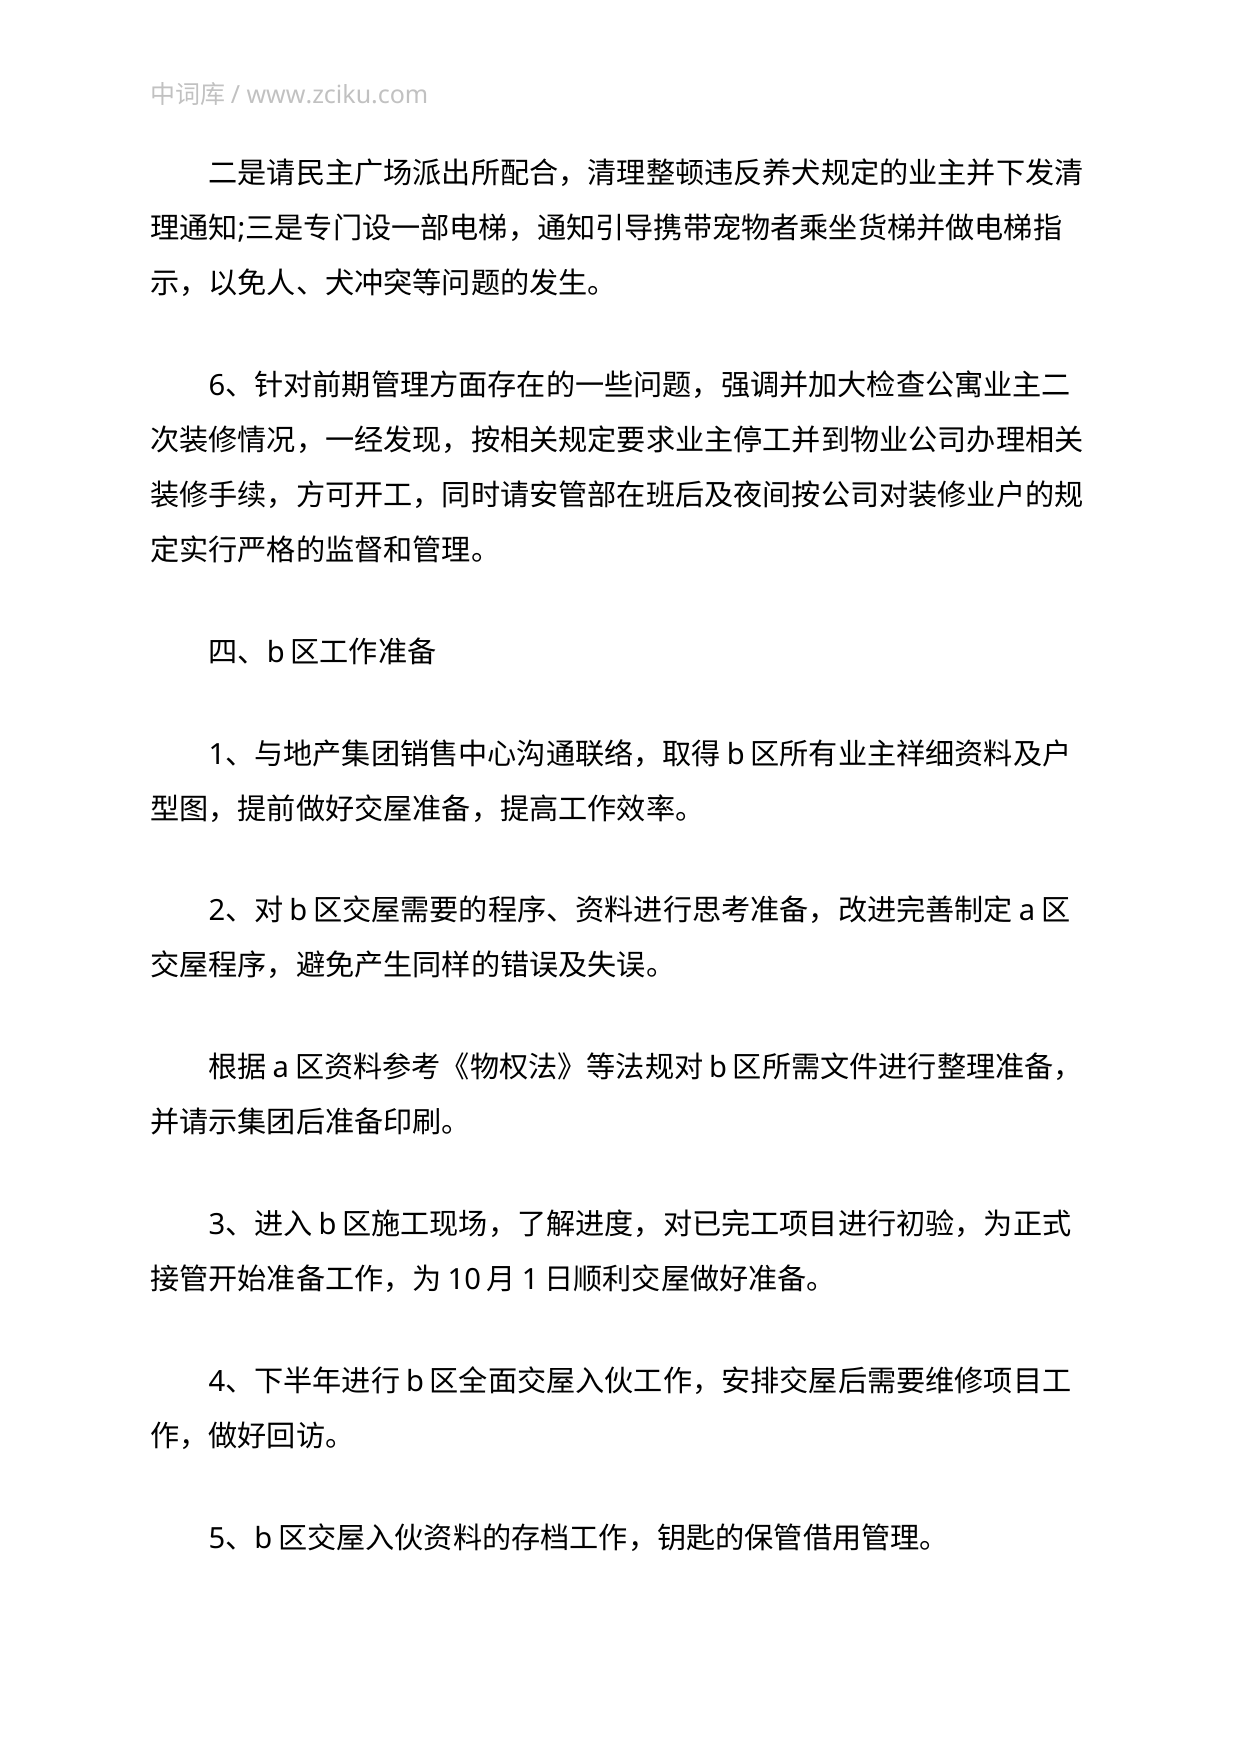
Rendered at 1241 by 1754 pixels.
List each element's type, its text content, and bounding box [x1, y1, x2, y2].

text 根据a区资料参考《物权法》等法规对b区所需文件进行整理准备，并请示集团后准备印刷。 [150, 1044, 1090, 1141]
text 四、b区工作准备 [150, 628, 1090, 671]
text 1、与地产集团销售中心沟通联络，取得b区所有业主祥细资料及户型图，提前做好交屋准备，提高工作效率。 [150, 730, 1090, 827]
text 3、进入b区施工现场，了解进度，对已完工项目进行初验，为正式接管开始准备工作，为10月1日顺利交屋做好准备。 [150, 1201, 1090, 1298]
text 二是请民主广场派出所配合，清理整顿违反养犬规定的业主并下发清理通知;三是专门设一部电梯，通知引导携带宠物者乘坐货梯并做电梯指示，以免人、犬冲突等问题的发生。 [150, 150, 1090, 302]
text 2、对b区交屋需要的程序、资料进行思考准备，改进完善制定a区交屋程序，避免产生同样的错误及失误。 [150, 887, 1090, 984]
text 5、b区交屋入伙资料的存档工作，钥匙的保管借用管理。 [150, 1514, 1090, 1557]
text 6、针对前期管理方面存在的一些问题，强调并加大检查公寓业主二次装修情况，一经发现，按相关规定要求业主停工并到物业公司办理相关装修手续，方可开工，同时请安管部在班后及夜间按公司对装修业户的规定实行严格的监督和管理。 [150, 362, 1090, 569]
text 4、下半年进行b区全面交屋入伙工作，安排交屋后需要维修项目工作，做好回访。 [150, 1357, 1090, 1455]
